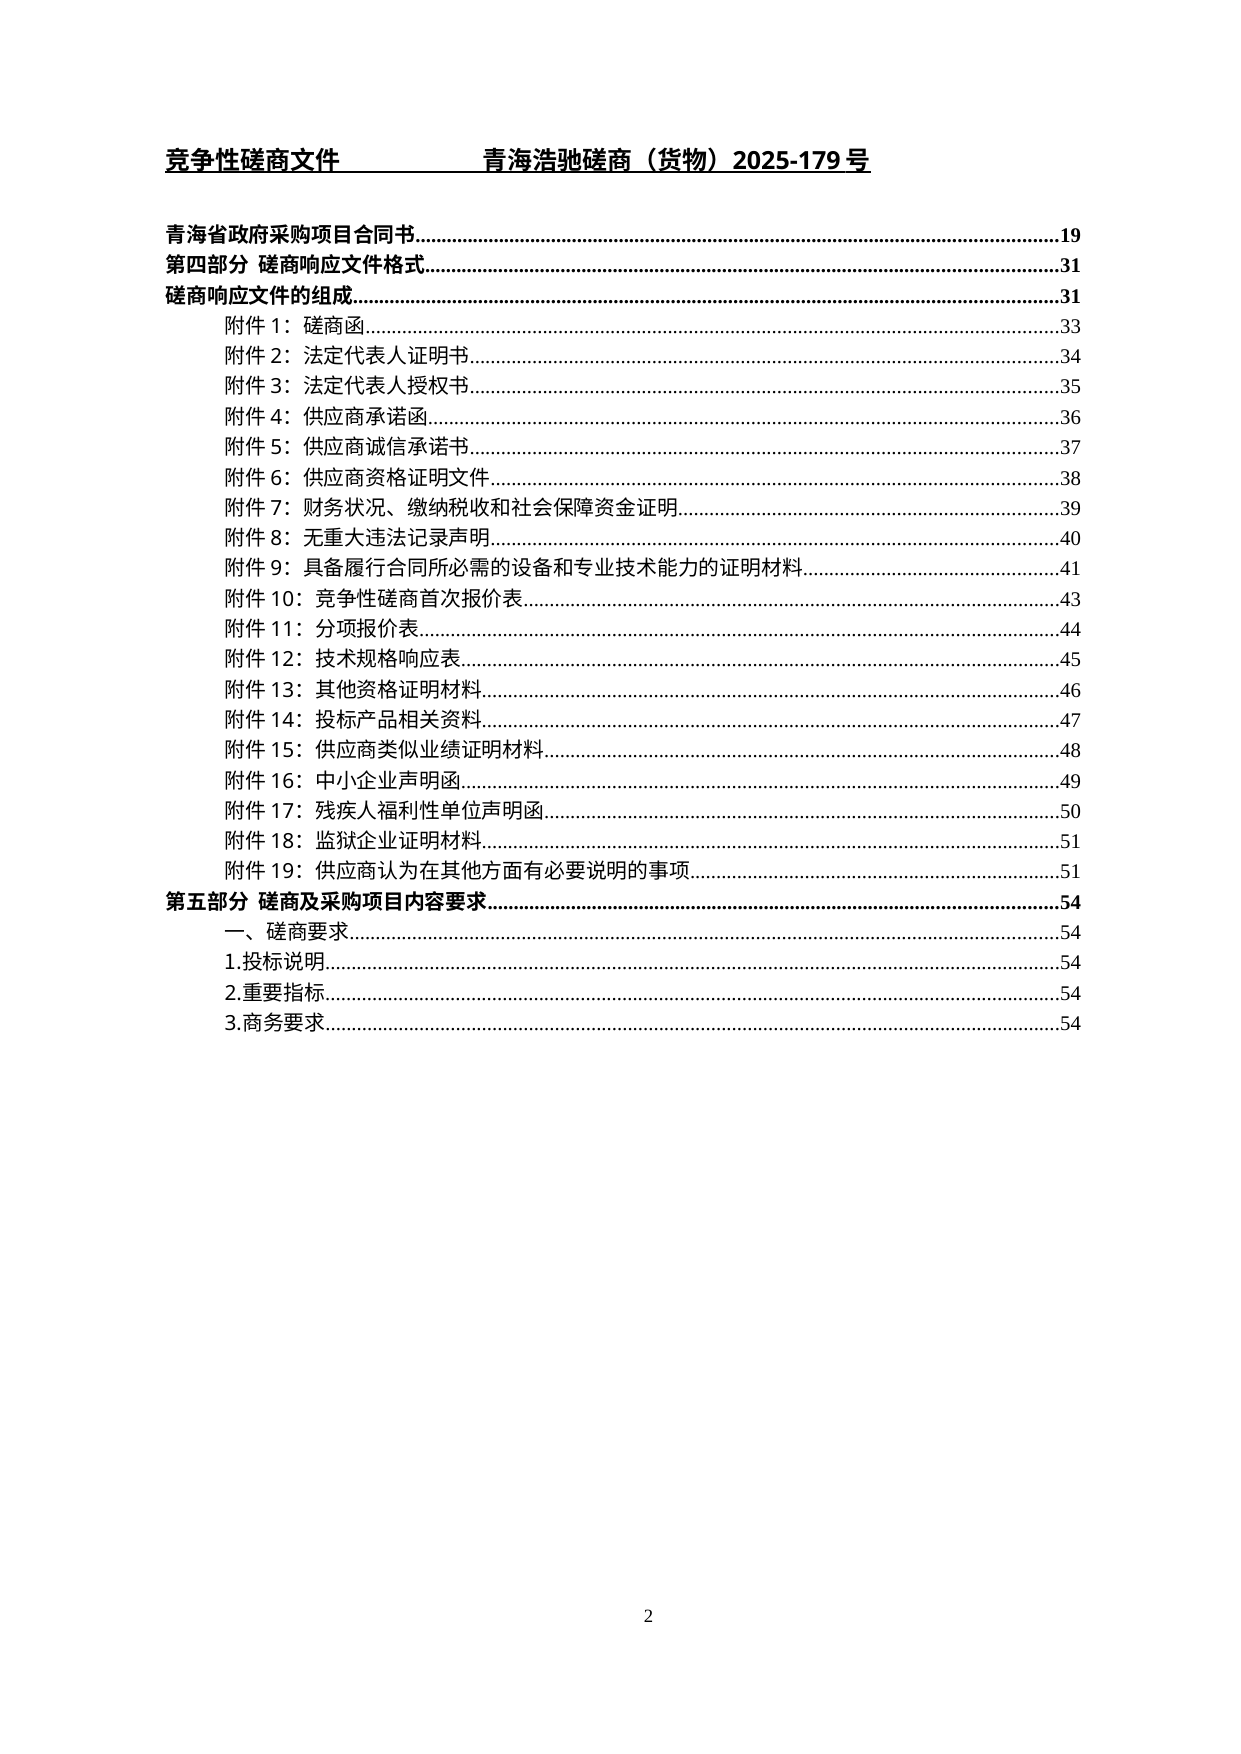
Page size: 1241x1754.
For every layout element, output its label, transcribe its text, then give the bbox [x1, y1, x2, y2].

text 附件16：中小企业声明函 49 [165, 764, 1081, 794]
text 附件2：法定代表人证明书 34 [165, 339, 1081, 370]
text 附件1：磋商函 33 [165, 309, 1081, 339]
text 3.商务要求 54 [165, 1006, 1081, 1036]
text 附件13：其他资格证明材料 46 [165, 673, 1081, 703]
text 附件17：残疾人福利性单位声明函 50 [165, 794, 1081, 824]
text 附件6：供应商资格证明文件 38 [165, 461, 1081, 491]
text 附件11：分项报价表 44 [165, 612, 1081, 643]
text 一、磋商要求 54 [165, 915, 1081, 946]
text 1.投标说明 54 [165, 946, 1081, 976]
text 磋商响应文件的组成 31 [165, 279, 1081, 309]
text 附件5：供应商诚信承诺书 37 [165, 430, 1081, 461]
text 附件8：无重大违法记录声明 40 [165, 521, 1081, 552]
text 附件12：技术规格响应表 45 [165, 643, 1081, 673]
text 附件15：供应商类似业绩证明材料 48 [165, 733, 1081, 764]
text 附件4：供应商承诺函 36 [165, 400, 1081, 430]
text 附件14：投标产品相关资料 47 [165, 703, 1081, 733]
text 第四部分 磋商响应文件格式 31 [165, 249, 1081, 279]
text 第五部分 磋商及采购项目内容要求 54 [165, 885, 1081, 915]
text 附件19：供应商认为在其他方面有必要说明的事项 51 [165, 855, 1081, 885]
text 青海省政府采购项目合同书 19 [165, 218, 1081, 249]
text 附件3：法定代表人授权书 35 [165, 370, 1081, 400]
text 附件18：监狱企业证明材料 51 [165, 824, 1081, 855]
text 附件7：财务状况、缴纳税收和社会保障资金证明 39 [165, 491, 1081, 521]
text 附件9：具备履行合同所必需的设备和专业技术能力的证明材料 41 [165, 552, 1081, 582]
text 2.重要指标 54 [165, 976, 1081, 1006]
text 附件10：竞争性磋商首次报价表 43 [165, 582, 1081, 612]
